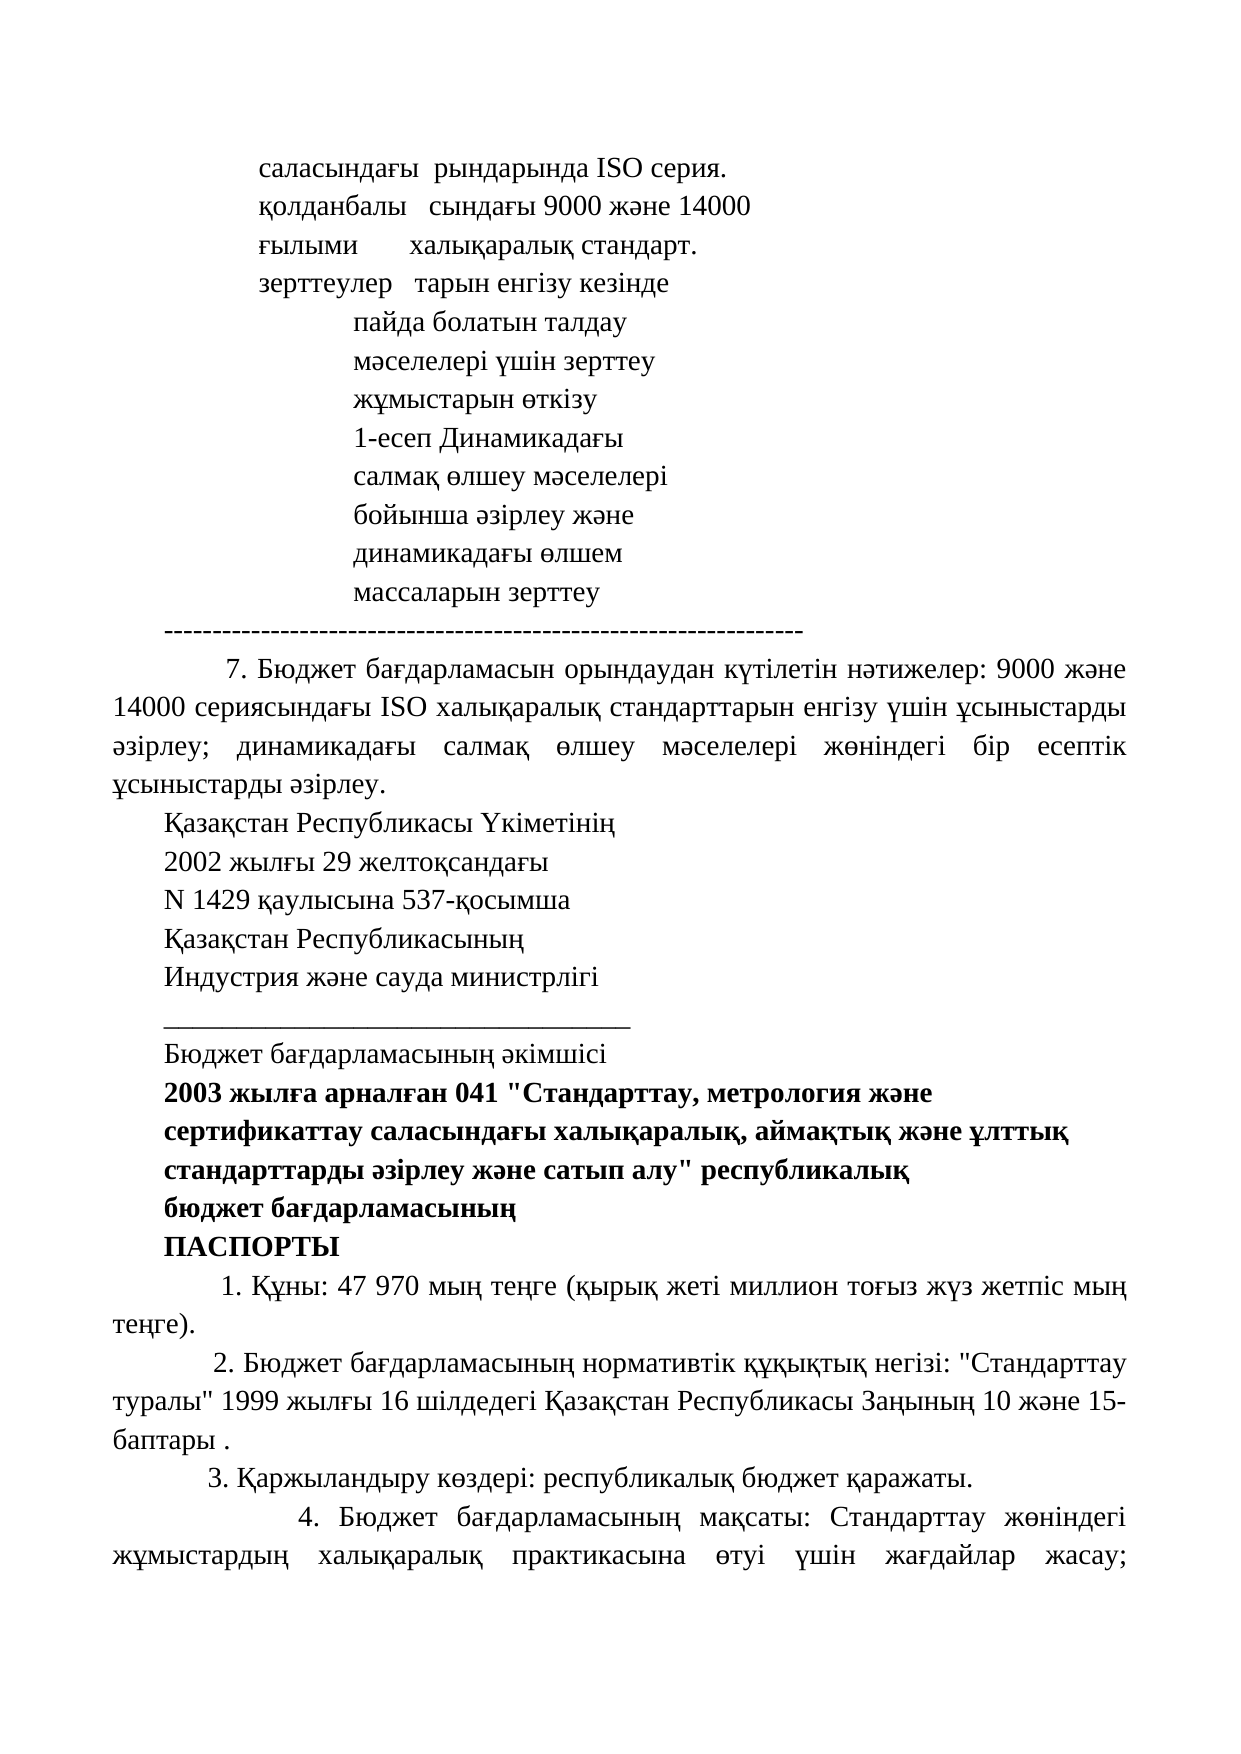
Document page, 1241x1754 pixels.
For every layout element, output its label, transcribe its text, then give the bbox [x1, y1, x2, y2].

text стандарттарды әзiрлеу және сатып алу" республикалық [112, 1152, 1128, 1186]
text Индустрия және сауда министрлiгi [112, 959, 1128, 993]
text Бюджет бағдарламасының әкiмшiсi [112, 1036, 1128, 1070]
text мәселелерi үшiн зерттеу [112, 343, 1128, 376]
text жұмыстарын өткiзу [112, 381, 1128, 415]
text динамикадағы өлшем [112, 535, 1128, 569]
text пайда болатын талдау [112, 304, 1128, 338]
text сертификаттау саласындағы халықаралық, аймақтық және ұлттық [112, 1113, 1128, 1147]
text массаларын зерттеу [112, 574, 1128, 607]
text Қазақстан Республикасының [112, 921, 1128, 954]
text салмақ өлшеу мәселелерi [112, 458, 1128, 492]
text 1-есеп Динамикадағы [112, 420, 1128, 453]
text ------------------------------------------------------------------ [112, 612, 1128, 646]
text 2002 жылғы 29 желтоқсандағы [112, 844, 1128, 877]
text бюджет бағдарламасының [112, 1191, 1128, 1224]
text Қазақстан Республикасы Yкiметiнiң [112, 805, 1128, 839]
text зерттеулер тарын енгiзу кезiнде [112, 266, 1128, 299]
text бойынша әзiрлеу және [112, 497, 1128, 530]
text 1. Құны: 47 970 мың теңге (қырық жетi миллион тоғыз жүз жетпiс мың теңге). [112, 1268, 1128, 1340]
text 2003 жылға арналған 041 "Стандарттау, метрология және [112, 1075, 1128, 1108]
text ПАСПОРТЫ [112, 1229, 1128, 1263]
text 3. Қаржыландыру көздерi: республикалық бюджет қаражаты. [112, 1460, 1128, 1494]
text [112, 1499, 1128, 1571]
text ғылыми халықаралық стандарт. [112, 227, 1128, 261]
text 7. Бюджет бағдарламасын орындаудан күтiлетiн нәтижелер: 9000 және 14000 сериясындағы ISO халықаралық стандарттарын енгiзу үшiн ұсыныстарды әзiрлеу; динамикадағы салмақ өлшеу мәселелерi жөнiндегi бiр есептiк ұсыныстарды әзiрлеу. [112, 651, 1128, 800]
text саласындағы рындарында ISО серия. [112, 150, 1128, 183]
text N 1429 қаулысына 537-қосымша [112, 882, 1128, 916]
text қолданбалы сындағы 9000 және 14000 [112, 188, 1128, 222]
text 2. Бюджет бағдарламасының нормативтiк құқықтық негiзi: "Стандарттау туралы" 1999 жылғы 16 шiлдедегi Қазақстан Республикасы Заңының 10 және 15-баптары . [112, 1345, 1128, 1455]
text ________________________________ [112, 998, 1128, 1031]
